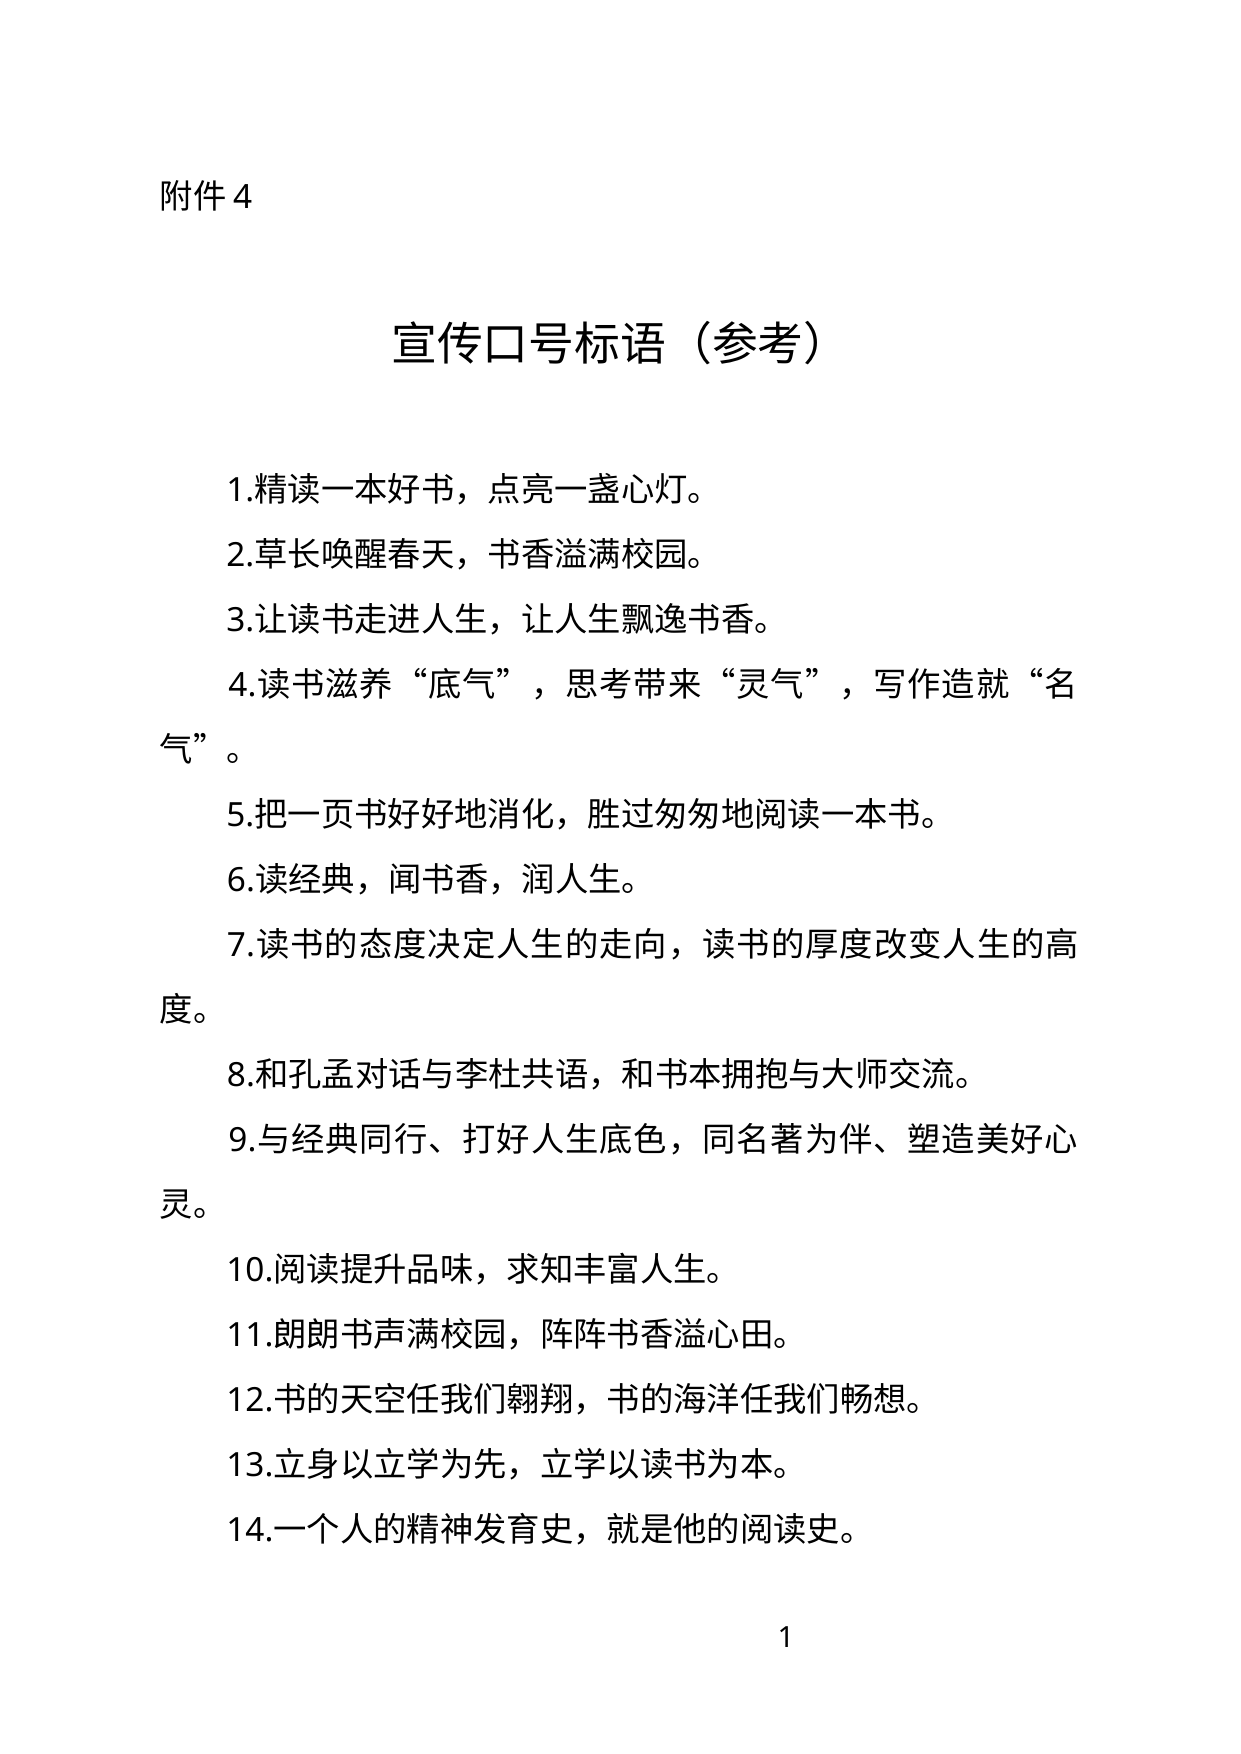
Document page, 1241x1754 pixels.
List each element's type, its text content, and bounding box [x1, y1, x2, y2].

text 4.读书滋养“底气”，思考带来“灵气”，写作造就“名气”。 [159, 649, 1081, 779]
text 12.书的天空任我们翱翔，书的海洋任我们畅想。 [159, 1364, 1081, 1429]
text 14.一个人的精神发育史，就是他的阅读史。 [159, 1494, 1081, 1559]
text 3.让读书走进人生，让人生飘逸书香。 [159, 584, 1081, 649]
text 2.草长唤醒春天，书香溢满校园。 [159, 519, 1081, 584]
text 8.和孔孟对话与李杜共语，和书本拥抱与大师交流。 [159, 1039, 1081, 1104]
text 1.精读一本好书，点亮一盏心灯。 [159, 454, 1081, 519]
text 7.读书的态度决定人生的走向，读书的厚度改变人生的高度。 [159, 909, 1081, 1039]
text 10.阅读提升品味，求知丰富人生。 [159, 1234, 1081, 1299]
text 11.朗朗书声满校园，阵阵书香溢心田。 [159, 1299, 1081, 1364]
text 13.立身以立学为先，立学以读书为本。 [159, 1429, 1081, 1494]
text 5.把一页书好好地消化，胜过匆匆地阅读一本书。 [159, 779, 1081, 844]
text 6.读经典，闻书香，润人生。 [159, 844, 1081, 909]
text 宣传口号标语（参考） [159, 292, 1081, 389]
text 9.与经典同行、打好人生底色，同名著为伴、塑造美好心灵。 [159, 1104, 1081, 1234]
text 附件4 [159, 162, 1081, 227]
